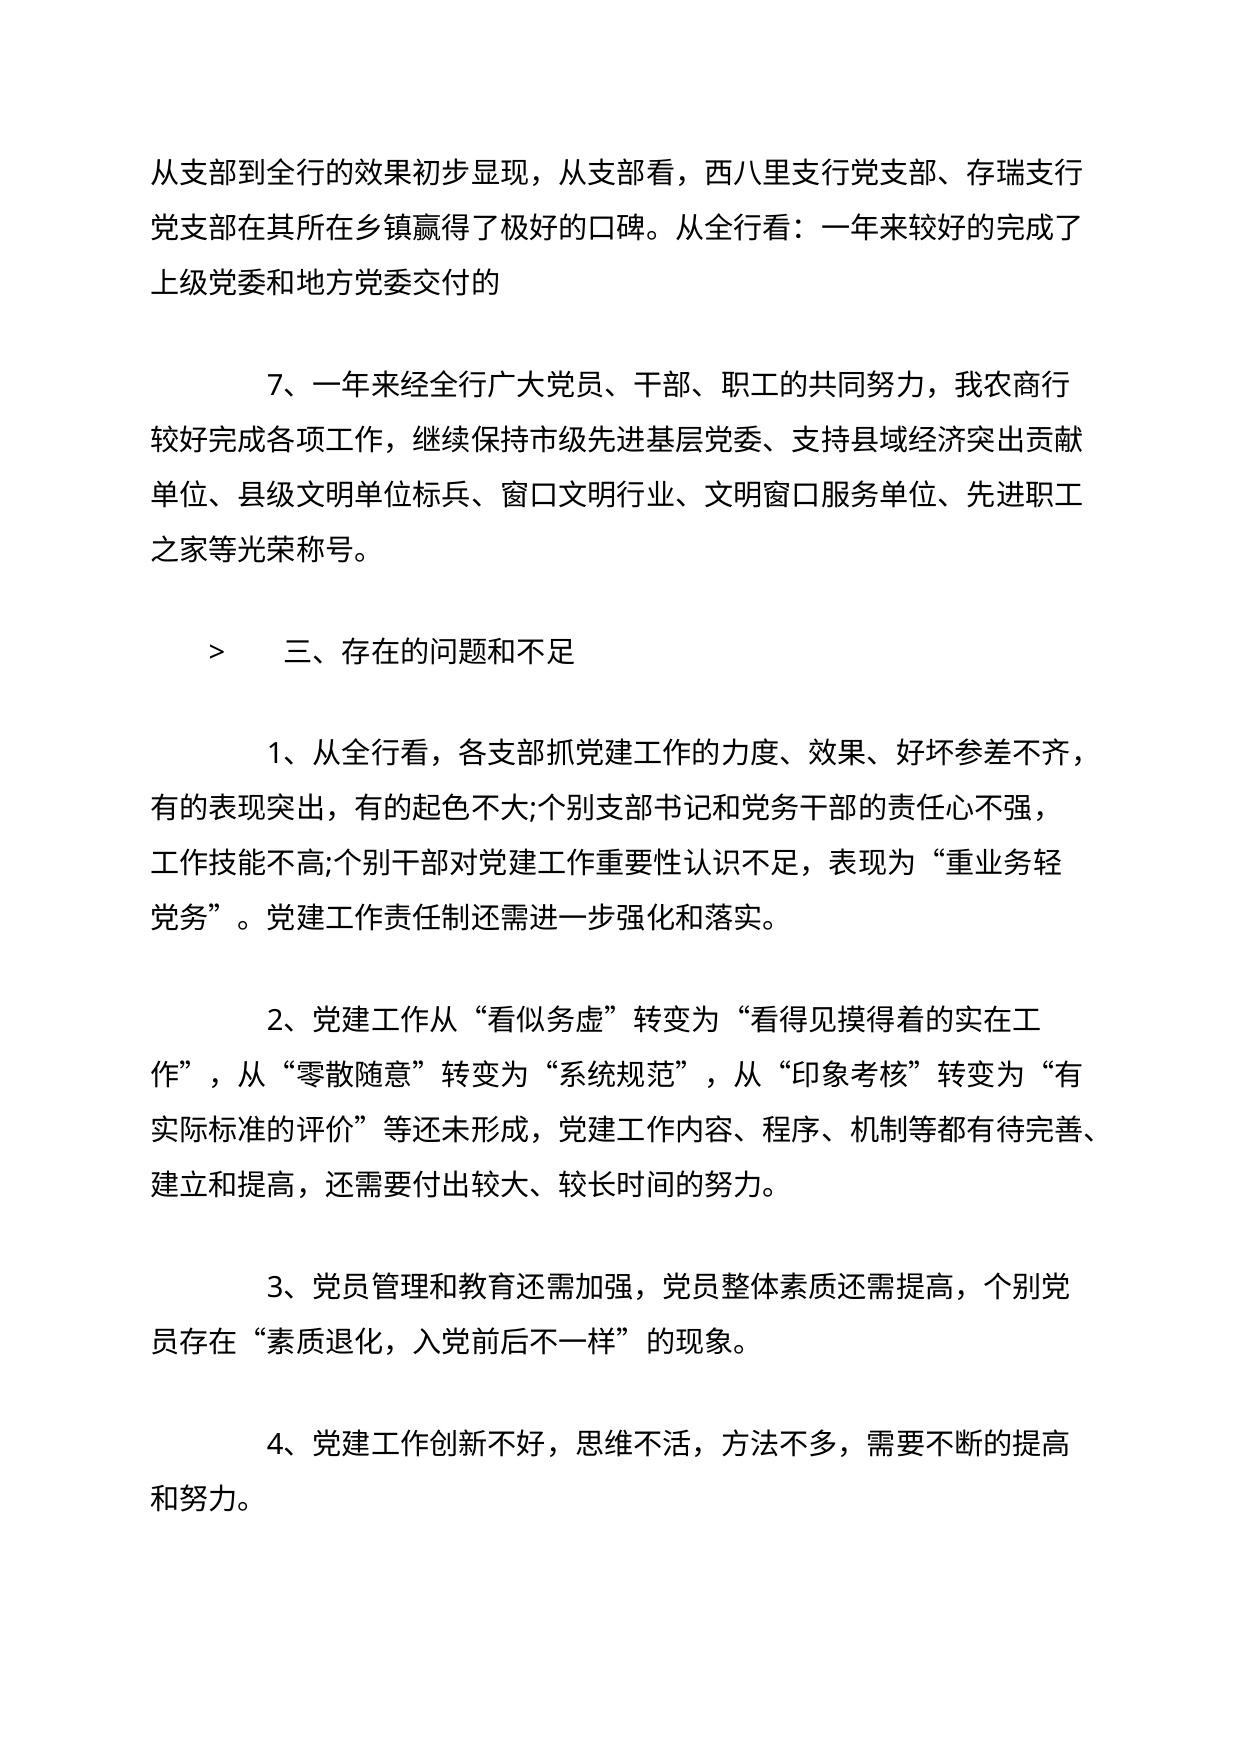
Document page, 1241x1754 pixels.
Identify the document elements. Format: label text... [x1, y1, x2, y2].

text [150, 150, 1090, 302]
text 1、从全行看，各支部抓党建工作的力度、效果、好坏参差不齐，有的表现突出，有的起色不大;个别支部书记和党务干部的责任心不强，工作技能不高;个别干部对党建工作重要性认识不足，表现为“重业务轻党务”。党建工作责任制还需进一步强化和落实。 [150, 730, 1090, 937]
text 4、党建工作创新不好，思维不活，方法不多，需要不断的提高和努力。 [150, 1420, 1090, 1517]
text 2、党建工作从“看似务虚”转变为“看得见摸得着的实在工作”，从“零散随意”转变为“系统规范”，从“印象考核”转变为“有实际标准的评价”等还未形成，党建工作内容、程序、机制等都有待完善、建立和提高，还需要付出较大、较长时间的努力。 [150, 997, 1090, 1204]
text 7、一年来经全行广大党员、干部、职工的共同努力，我农商行较好完成各项工作，继续保持市级先进基层党委、支持县域经济突出贡献单位、县级文明单位标兵、窗口文明行业、文明窗口服务单位、先进职工之家等光荣称号。 [150, 362, 1090, 569]
text 3、党员管理和教育还需加强，党员整体素质还需提高，个别党员存在“素质退化，入党前后不一样”的现象。 [150, 1263, 1090, 1361]
text > 三、存在的问题和不足 [150, 628, 1090, 671]
